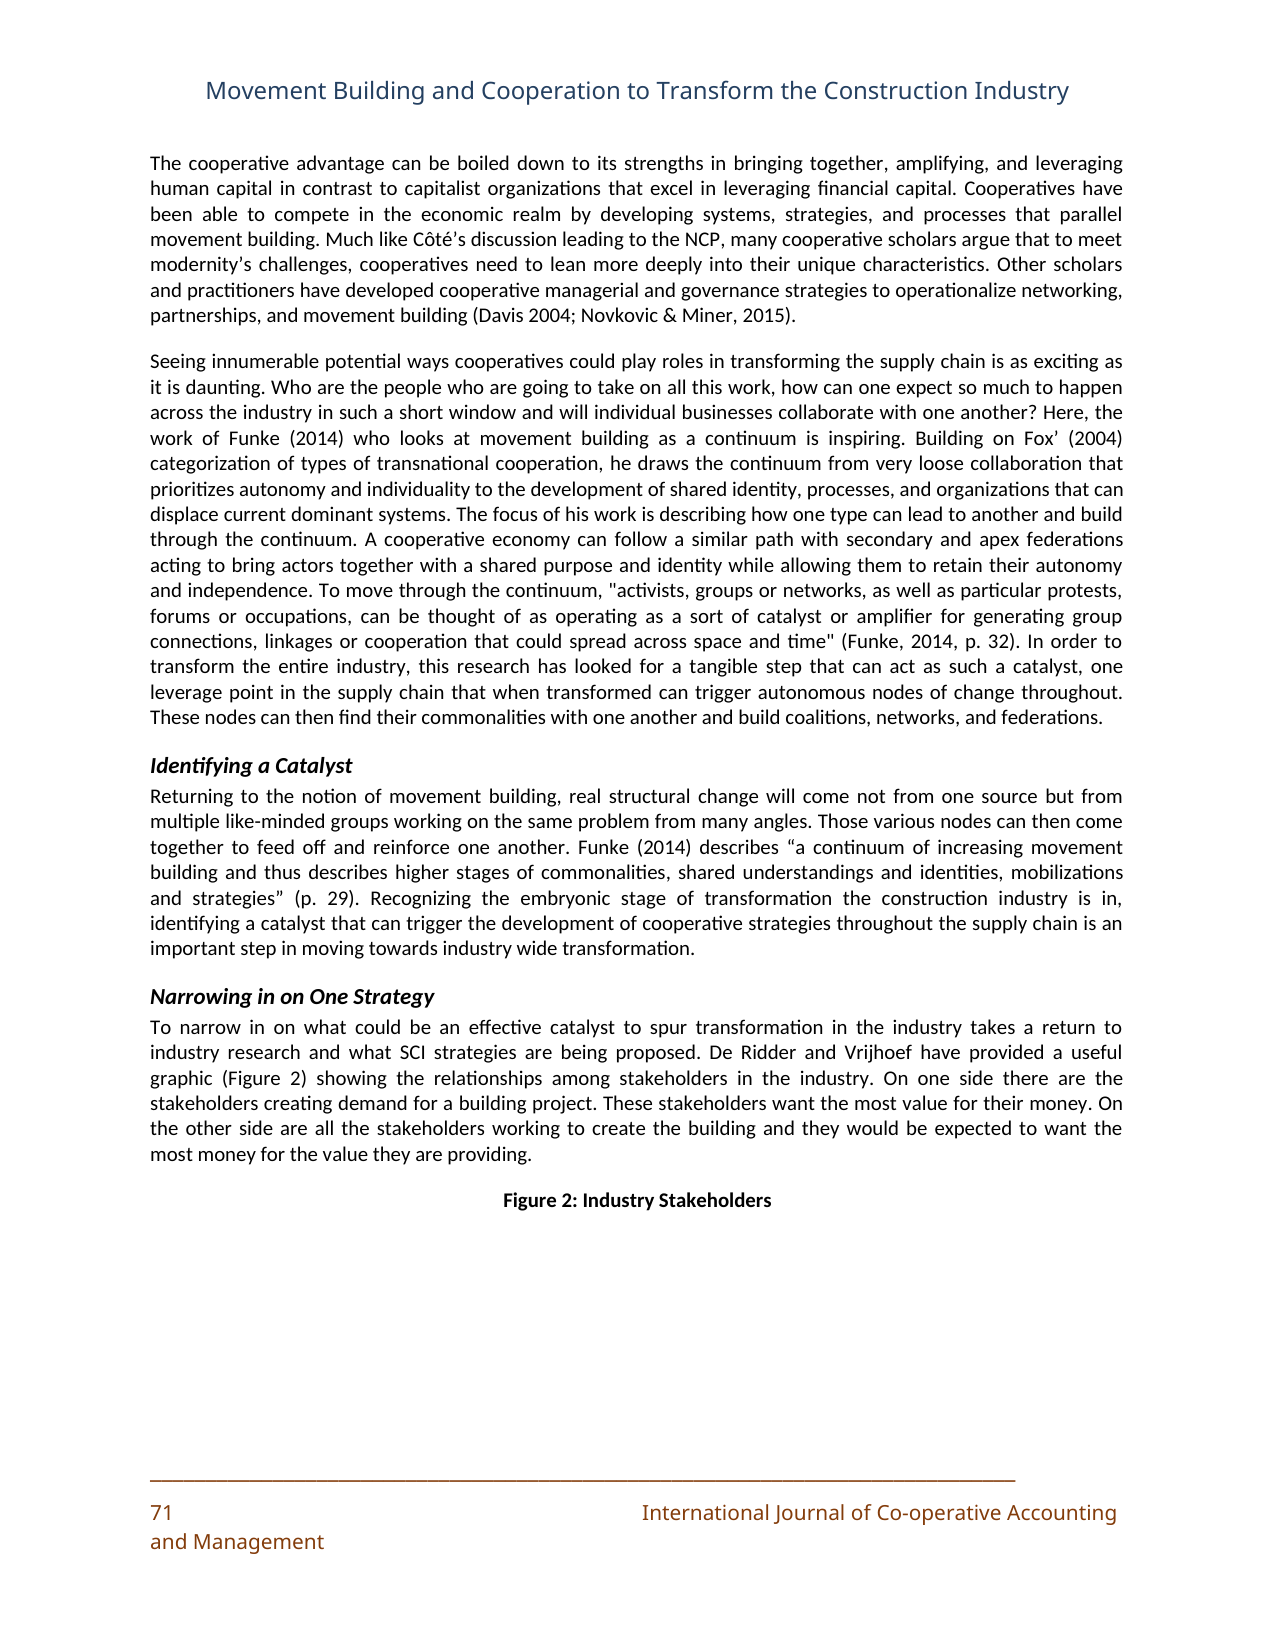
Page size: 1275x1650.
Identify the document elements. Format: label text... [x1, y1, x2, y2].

text Figure 2: Industry Stakeholders [150, 1187, 1125, 1213]
text To narrow in on what could be an effective catalyst to spur transformation in the industry takes a return to industry research and what SCI strategies are being proposed. De Ridder and Vrijhoef have provided a useful graphic (Figure 2) showing the relationships among stakeholders in the industry. On one side there are the stakeholders creating demand for a building project. These stakeholders want the most value for their money. On the other side are all the stakeholders working to create the building and they would be expected to want the most money for the value they are providing. [150, 1014, 1125, 1166]
subtitle Identifying a Catalyst [150, 751, 1125, 779]
subtitle Narrowing in on One Strategy [150, 982, 1125, 1010]
text Returning to the notion of movement building, real structural change will come not from one source but from multiple like-minded groups working on the same problem from many angles. Those various nodes can then come together to feed off and reinforce one another. Funke (2014) describes “a continuum of increasing movement building and thus describes higher stages of commonalities, shared understandings and identities, mobilizations and strategies” (p. 29). Recognizing the embryonic stage of transformation the construction industry is in, identifying a catalyst that can trigger the development of cooperative strategies throughout the supply chain is an important step in moving towards industry wide transformation. [150, 783, 1125, 961]
text The cooperative advantage can be boiled down to its strengths in bringing together, amplifying, and leveraging human capital in contrast to capitalist organizations that excel in leveraging financial capital. Cooperatives have been able to compete in the economic realm by developing systems, strategies, and processes that parallel movement building. Much like Côté’s discussion leading to the NCP, many cooperative scholars argue that to meet modernity’s challenges, cooperatives need to lean more deeply into their unique characteristics. Other scholars and practitioners have developed cooperative managerial and governance strategies to operationalize networking, partnerships, and movement building (Davis 2004; Novkovic & Miner, 2015). [150, 150, 1125, 328]
text Seeing innumerable potential ways cooperatives could play roles in transforming the supply chain is as exciting as it is daunting. Who are the people who are going to take on all this work, how can one expect so much to happen across the industry in such a short window and will individual businesses collaborate with one another? Here, the work of Funke (2014) who looks at movement building as a continuum is inspiring. Building on Fox’ (2004) categorization of types of transnational cooperation, he draws the continuum from very loose collaboration that prioritizes autonomy and individuality to the development of shared identity, processes, and organizations that can displace current dominant systems. The focus of his work is describing how one type can lead to another and build through the continuum. A cooperative economy can follow a similar path with secondary and apex federations acting to bring actors together with a shared purpose and identity while allowing them to retain their autonomy and independence. To move through the continuum, "activists, groups or networks, as well as particular protests, forums or occupations, can be thought of as operating as a sort of catalyst or amplifier for generating group connections, linkages or cooperation that could spread across space and time" (Funke, 2014, p. 32). In order to transform the entire industry, this research has looked for a tangible step that can act as such a catalyst, one leverage point in the supply chain that when transformed can trigger autonomous nodes of change throughout. These nodes can then find their commonalities with one another and build coalitions, networks, and federations. [150, 349, 1125, 730]
